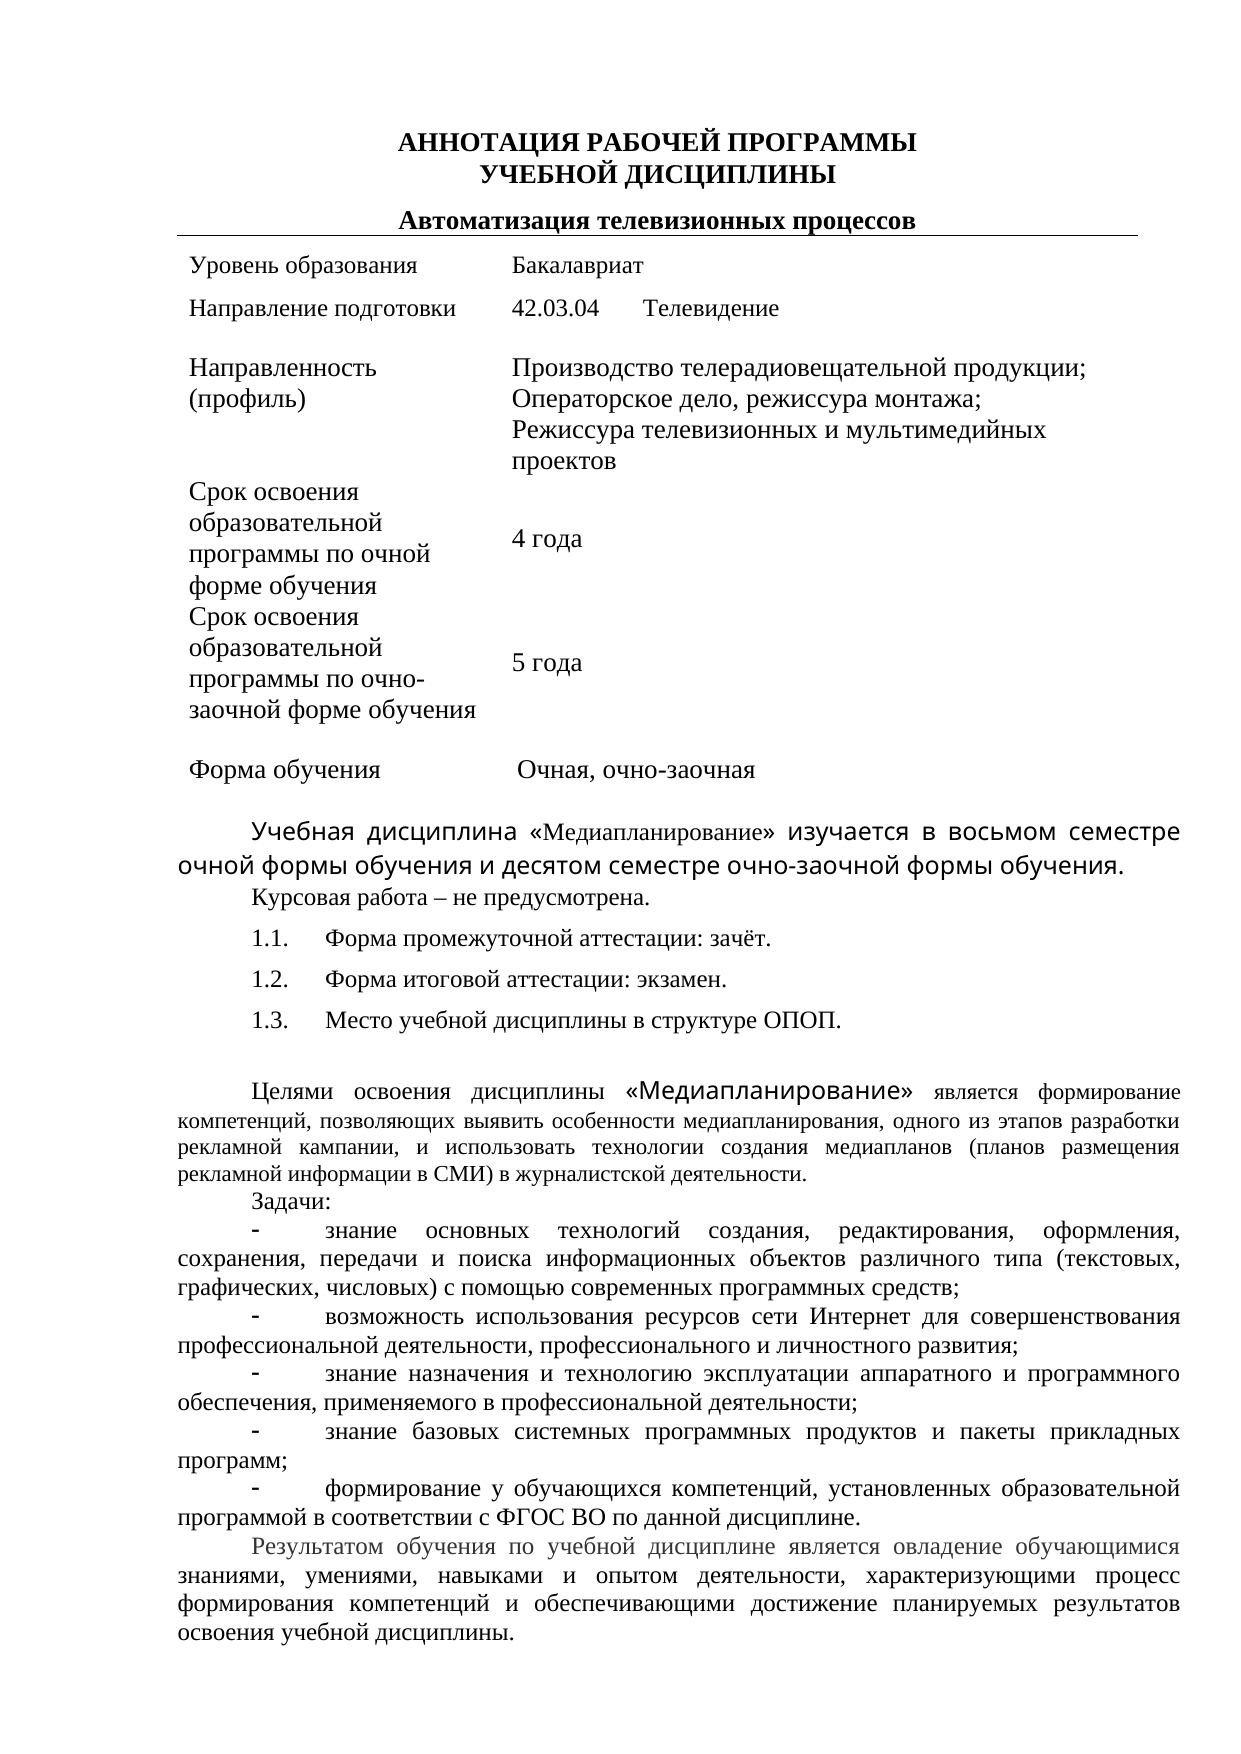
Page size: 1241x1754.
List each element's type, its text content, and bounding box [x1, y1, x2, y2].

subtitle Форма промежуточной аттестации: зачёт. [251, 923, 1181, 952]
table_cell Телевидение [631, 293, 1137, 351]
list Целями освоения дисциплины «Медиапланирование» является формирование компетенций, позволяющих выявить особенности медиапланирования, одного из этапов разработки рекламной кампании, и использовать технологии создания медиапланов (планов размещения рекламной информации в СМИ) в журналистской деятельности. [177, 1073, 1181, 1186]
table_cell Уровень образования [177, 236, 500, 293]
table_cell Очная, очно-заочная [506, 725, 1161, 785]
table_cell 5 года [500, 600, 1137, 724]
list Результатом обучения по учебной дисциплине является овладение обучающимися знаниями, умениями, навыками и опытом деятельности, характеризующими процесс формирования компетенций и обеспечивающими достижение планируемых результатов освоения учебной дисциплины. [177, 1531, 1181, 1646]
table_cell 4 года [500, 475, 1137, 600]
subtitle Форма итоговой аттестации: экзамен. [251, 964, 1181, 993]
list Задачи: [177, 1186, 1181, 1215]
subtitle Место учебной дисциплины в структуре ОПОП. [251, 1005, 1181, 1034]
list знание базовых системных программных продуктов и пакеты прикладных программ; [177, 1416, 1181, 1473]
table_cell Производство телерадиовещательной продукции; Операторское дело, режиссура монтажа; Режиссура телевизионных и мультимедийных проектов [500, 351, 1137, 475]
table_cell Бакалавриат [500, 236, 1137, 293]
list Учебная дисциплина «Медиапланирование» изучается в восьмом семестре очной формы обучения и десятом семестре очно-заочной формы обучения. [177, 813, 1181, 882]
list Курсовая работа – не предусмотрена. [177, 882, 1181, 910]
table_header АННОТАЦИЯ РАБОЧЕЙ ПРОГРАММЫ УЧЕБНОЙ ДИСЦИПЛИНЫ [177, 127, 1137, 189]
list знание основных технологий создания, редактирования, оформления, сохранения, передачи и поиска информационных объектов различного типа (текстовых, графических, числовых) с помощью современных программных средств; [177, 1215, 1181, 1301]
table_cell Направленность (профиль) [177, 351, 500, 475]
list возможность использования ресурсов сети Интернет для совершенствования профессиональной деятельности, профессионального и личностного развития; [177, 1301, 1181, 1358]
list знание назначения и технологию эксплуатации аппаратного и программного обеспечения, применяемого в профессиональной деятельности; [177, 1358, 1181, 1416]
list формирование у обучающихся компетенций, установленных образовательной программой в соответствии с ФГОС ВО по данной дисциплине. [177, 1473, 1181, 1531]
table_cell Форма обучения [177, 725, 506, 785]
table_cell Автоматизация телевизионных процессов [177, 189, 1137, 235]
table_cell Направление подготовки [177, 293, 500, 351]
table_cell 42.03.04 [500, 293, 631, 351]
table_cell Срок освоения образовательной программы по очной форме обучения [177, 475, 500, 600]
table_cell Срок освоения образовательной программы по очно-заочной форме обучения [177, 600, 500, 724]
